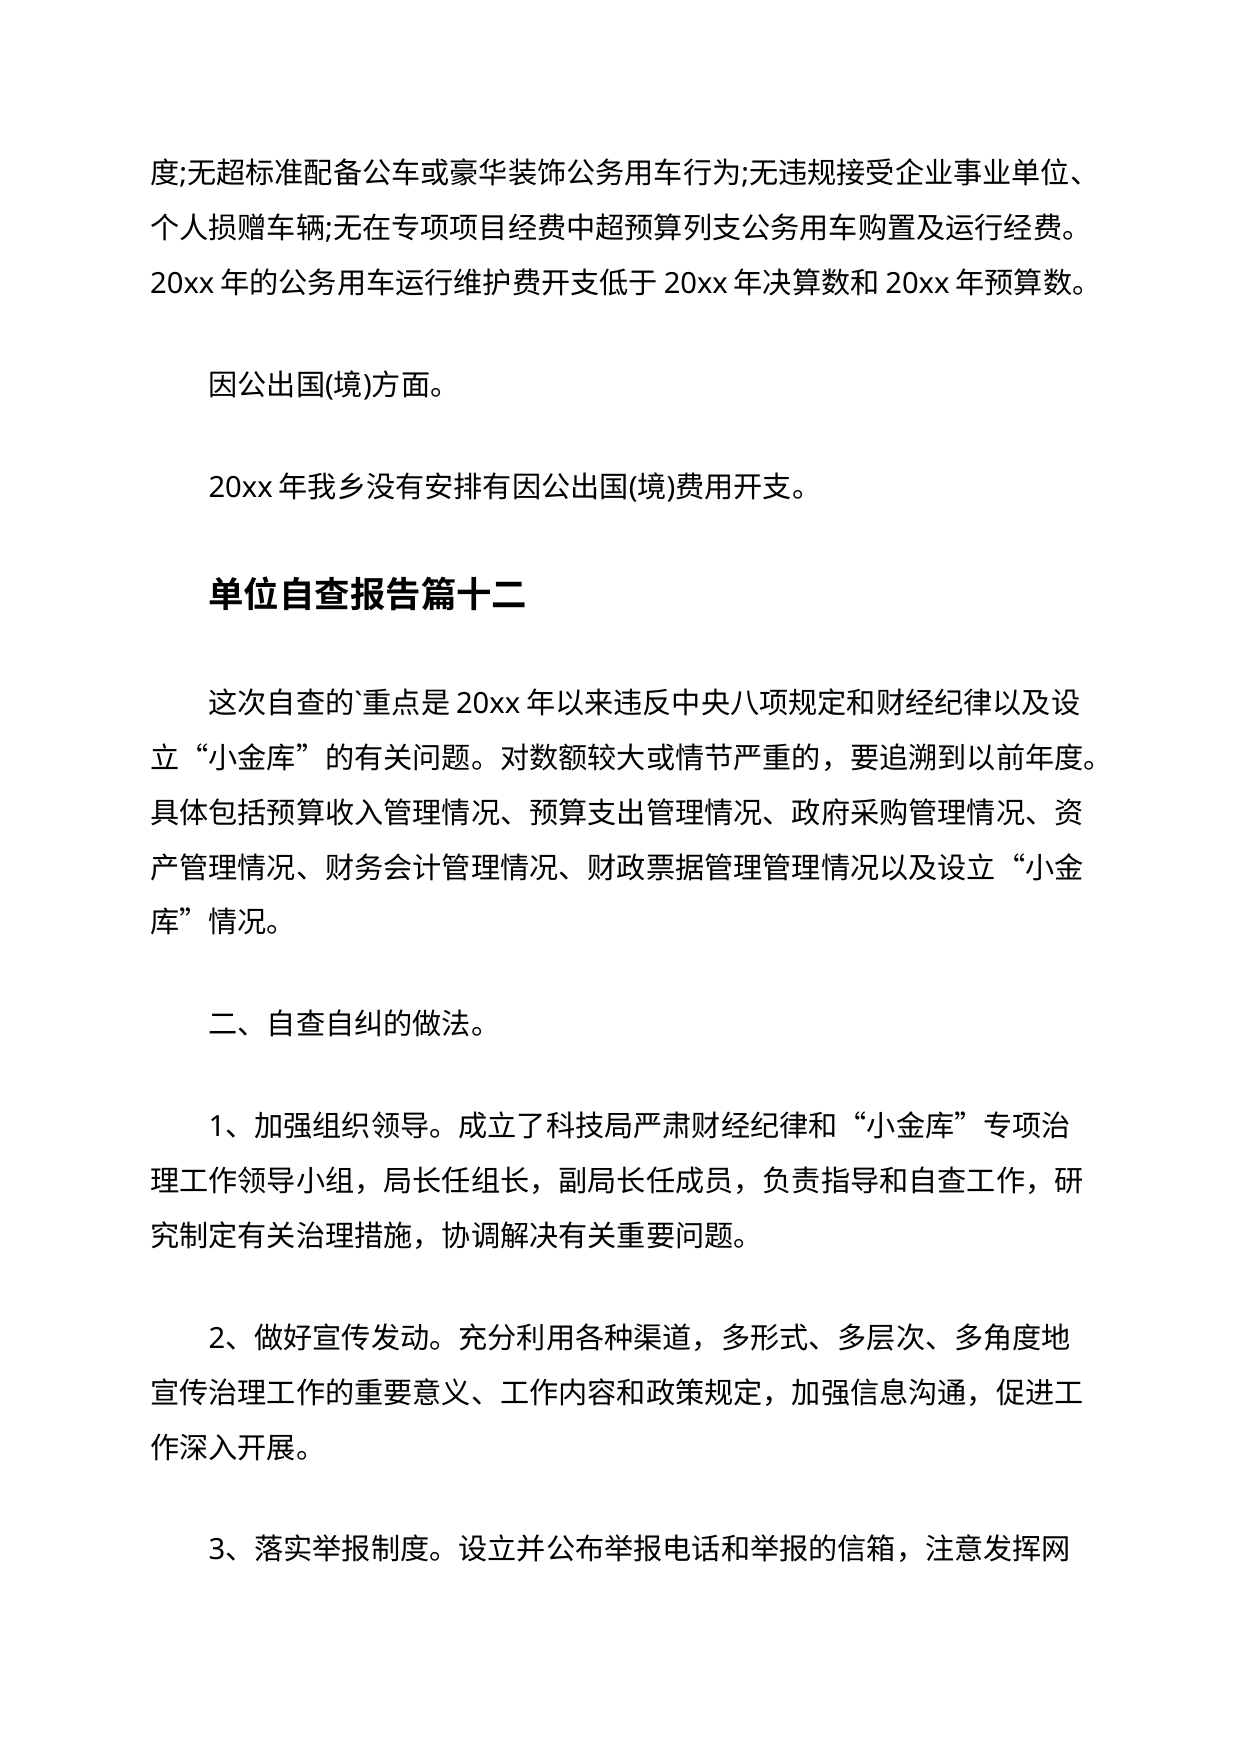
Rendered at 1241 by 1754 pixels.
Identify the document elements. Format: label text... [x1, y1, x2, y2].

text 2、做好宣传发动。充分利用各种渠道，多形式、多层次、多角度地宣传治理工作的重要意义、工作内容和政策规定，加强信息沟通，促进工作深入开展。 [150, 1314, 1090, 1466]
text 因公出国(境)方面。 [150, 362, 1090, 404]
text 20xx年我乡没有安排有因公出国(境)费用开支。 [150, 464, 1090, 506]
text 这次自查的`重点是20xx年以来违反中央八项规定和财经纪律以及设立“小金库”的有关问题。对数额较大或情节严重的，要追溯到以前年度。具体包括预算收入管理情况、预算支出管理情况、政府采购管理情况、资产管理情况、财务会计管理情况、财政票据管理管理情况以及设立“小金库”情况。 [150, 679, 1090, 941]
text 单位自查报告篇十二 [150, 566, 1090, 617]
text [150, 150, 1090, 302]
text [150, 1526, 1090, 1568]
text 1、加强组织领导。成立了科技局严肃财经纪律和“小金库”专项治理工作领导小组，局长任组长，副局长任成员，负责指导和自查工作，研究制定有关治理措施，协调解决有关重要问题。 [150, 1103, 1090, 1255]
text 二、自查自纠的做法。 [150, 1001, 1090, 1043]
